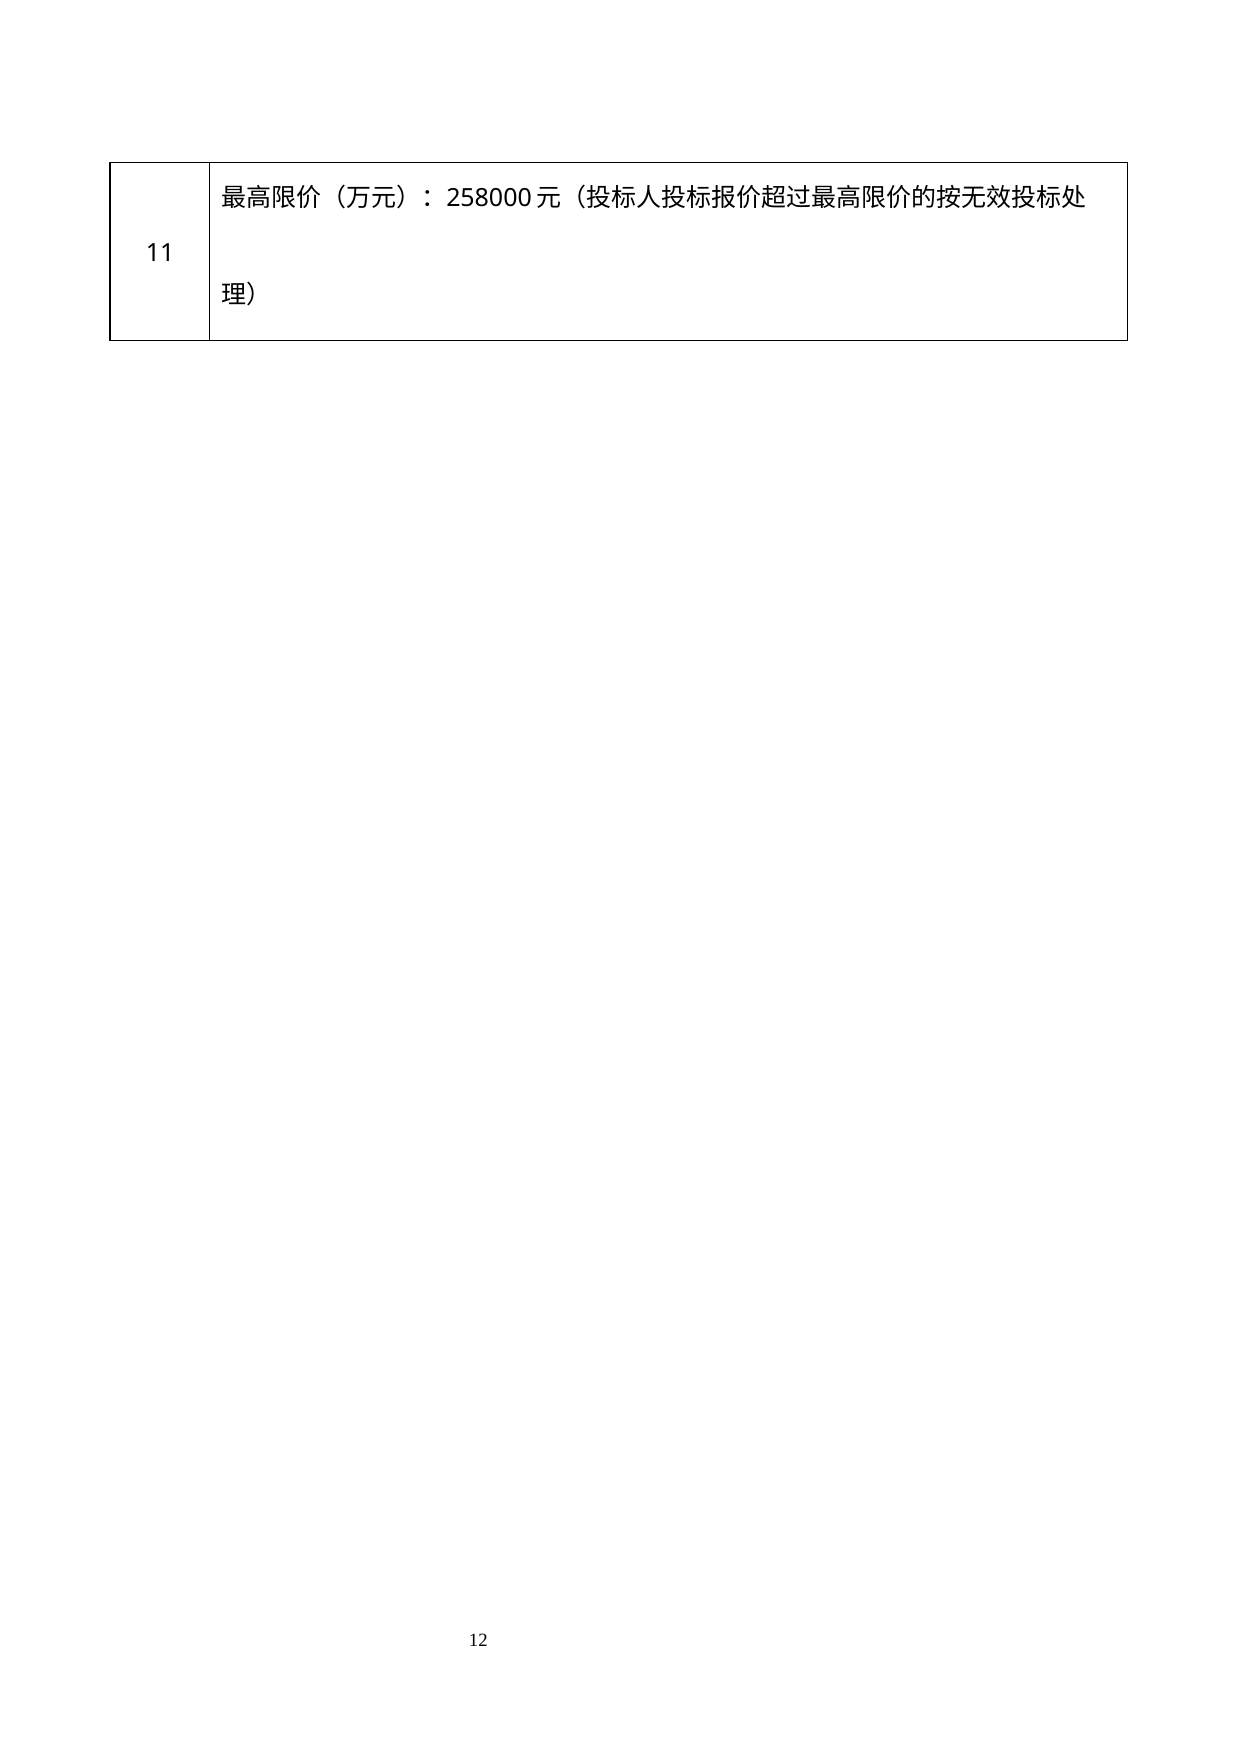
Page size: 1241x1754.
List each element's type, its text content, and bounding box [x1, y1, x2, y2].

table_cell 11 [111, 163, 209, 340]
table_cell 最高限价（万元）：258000元（投标人投标报价超过最高限价的按无效投标处理） [210, 163, 1127, 340]
